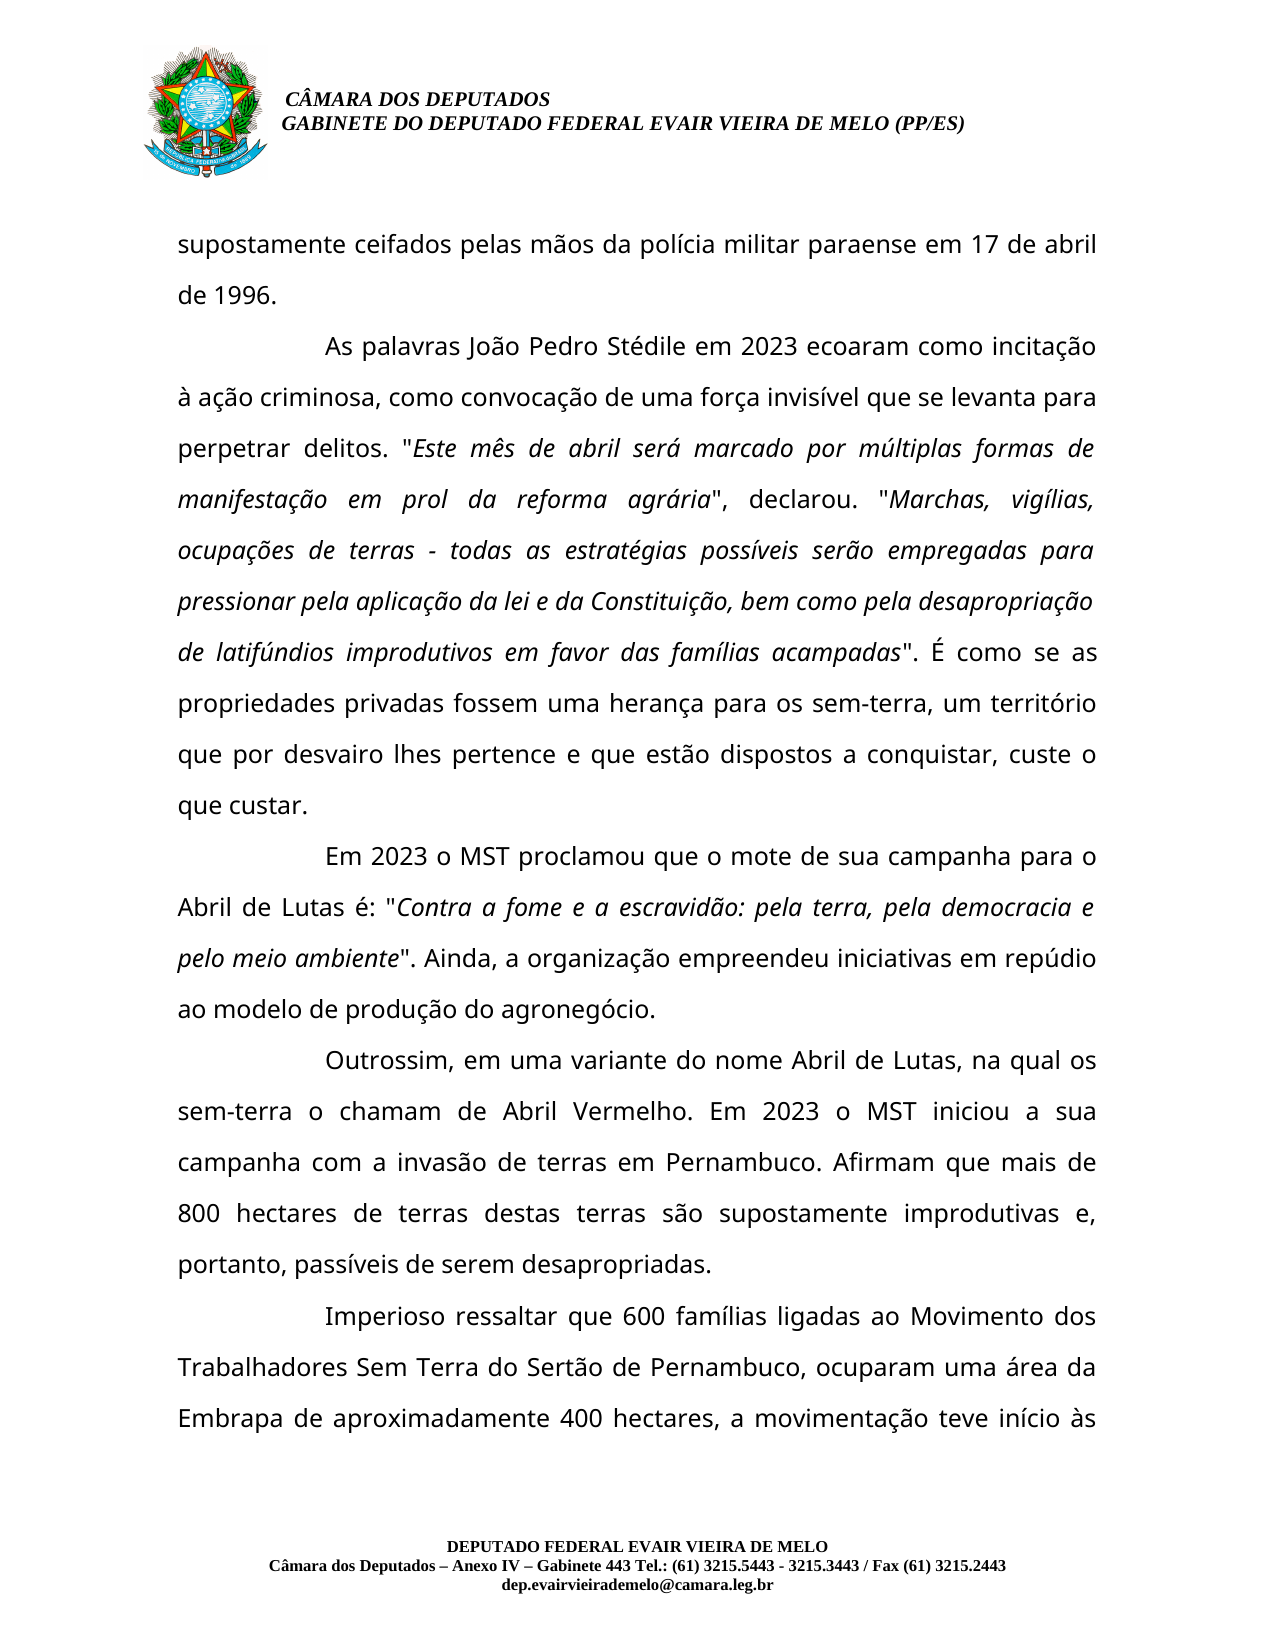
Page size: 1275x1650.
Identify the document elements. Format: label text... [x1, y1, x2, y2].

text Em 2023 o MST proclamou que o mote de sua campanha para o Abril de Lutas é: "Contra a fome e a escravidão: pela terra, pela democracia e pelo meio ambiente". Ainda, a organização empreendeu iniciativas em repúdio ao modelo de produção do agronegócio. [177, 839, 1098, 1026]
picture [142, 45, 269, 180]
text As palavras João Pedro Stédile em 2023 ecoaram como incitação à ação criminosa, como convocação de uma força invisível que se levanta para perpetrar delitos. "Este mês de abril será marcado por múltiplas formas de manifestação em prol da reforma agrária", declarou. "Marchas, vigílias, ocupações de terras - todas as estratégias possíveis serão empregadas para pressionar pela aplicação da lei e da Constituição, bem como pela desapropriação de latifúndios improdutivos em favor das famílias acampadas". É como se as propriedades privadas fossem uma herança para os sem-terra, um território que por desvairo lhes pertence e que estão dispostos a conquistar, custe o que custar. [177, 328, 1098, 822]
text Outrossim, em uma variante do nome Abril de Lutas, na qual os sem-terra o chamam de Abril Vermelho. Em 2023 o MST iniciou a sua campanha com a invasão de terras em Pernambuco. Afirmam que mais de 800 hectares de terras destas terras são supostamente improdutivas e, portanto, passíveis de serem desapropriadas. [177, 1043, 1098, 1281]
